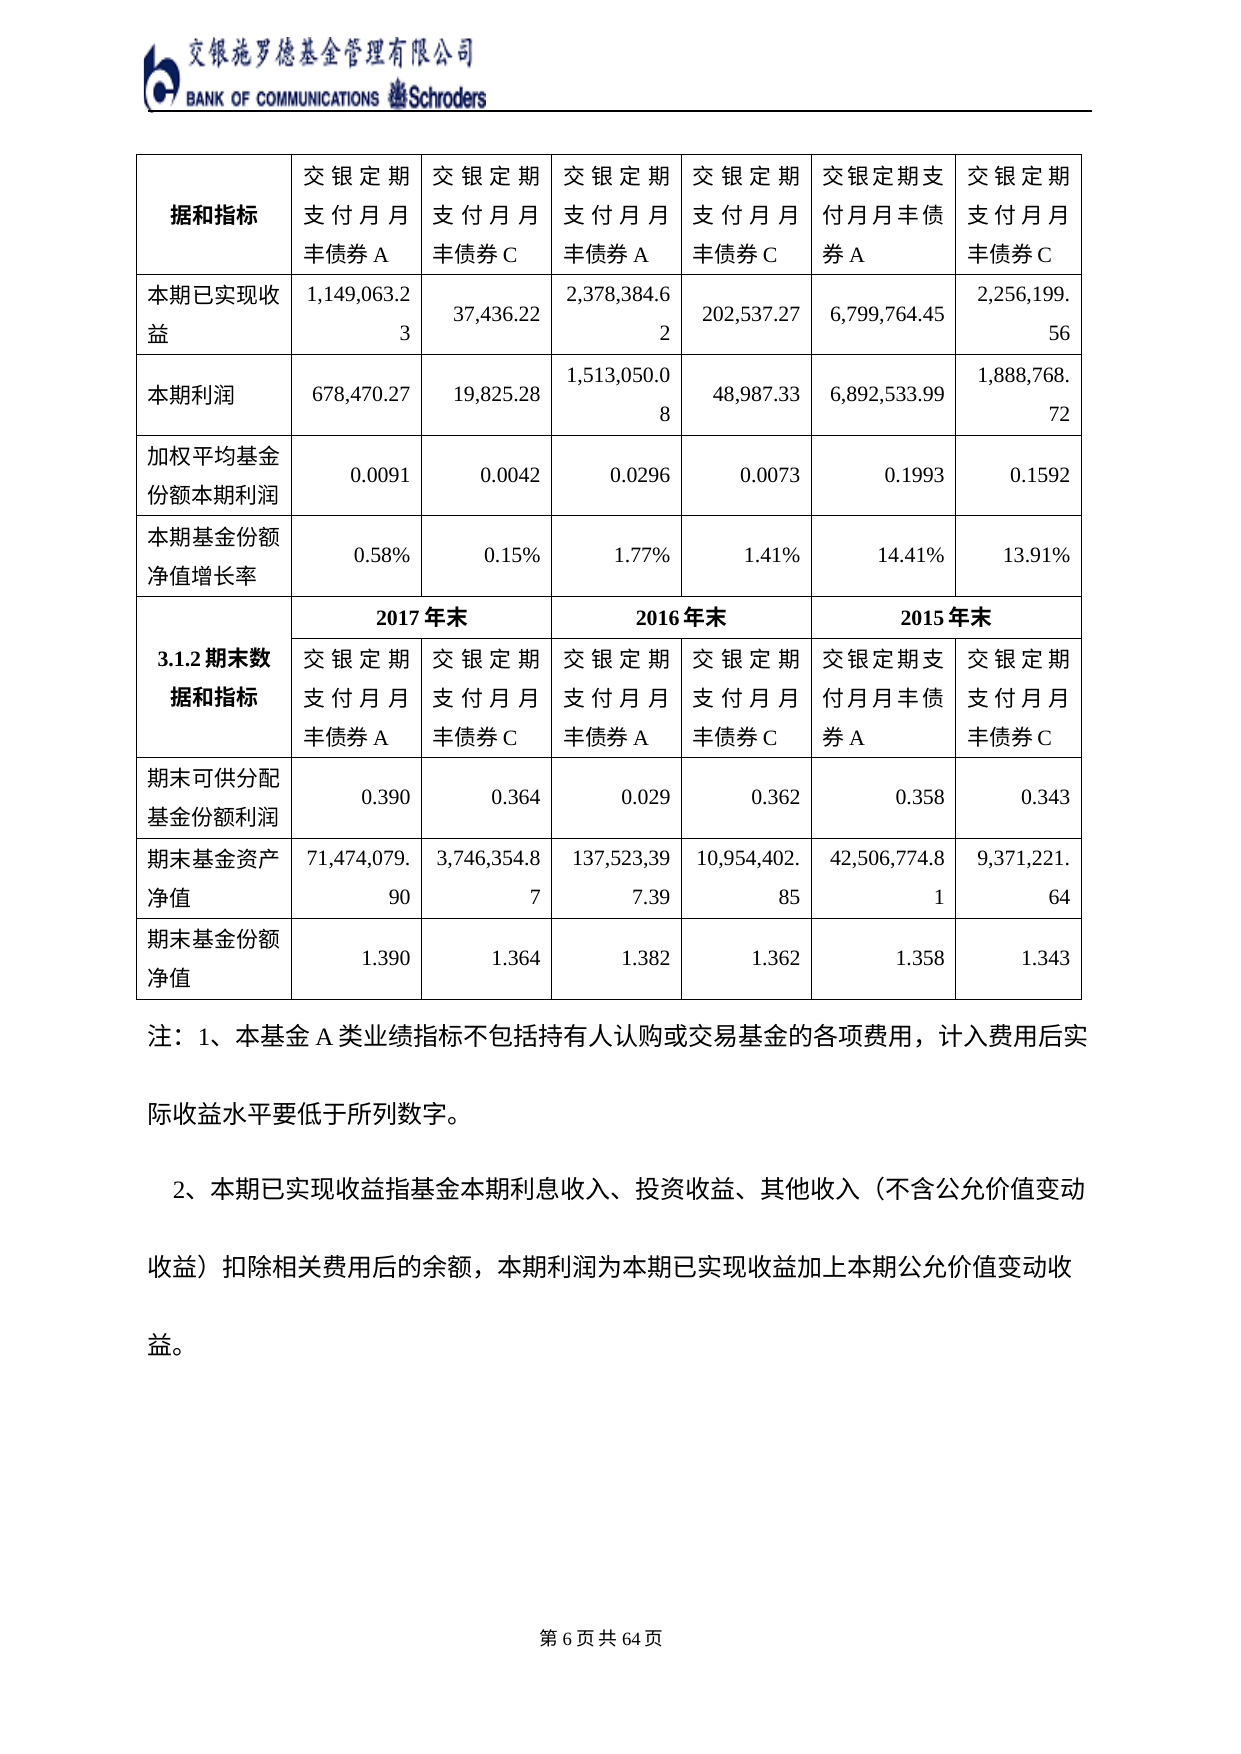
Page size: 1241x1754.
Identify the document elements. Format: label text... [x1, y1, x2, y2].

table_cell 2015年末 [812, 597, 1081, 637]
table_cell 交银定期支付月月丰债券A [552, 639, 681, 757]
table_cell 1.77% [552, 516, 681, 596]
table_header 3.1.1期间数据和指标 [137, 155, 291, 274]
table_cell 1.390 [292, 919, 421, 998]
table_cell 37,436.22 [422, 275, 551, 354]
table_cell 3,746,354.87 [422, 839, 551, 918]
table_cell 交银定期支付月月丰债券C [682, 639, 811, 757]
table_cell 加权平均基金份额本期利润 [137, 436, 291, 515]
table_cell 0.1993 [812, 436, 955, 515]
table_cell 本期已实现收益 [137, 275, 291, 354]
table_cell 本期利润 [137, 355, 291, 435]
table_cell 1.364 [422, 919, 551, 998]
table_cell 交银定期支付月月丰债券A [812, 155, 955, 274]
table_cell 2,378,384.62 [552, 275, 681, 354]
table_cell 2,256,199.56 [956, 275, 1081, 354]
table_cell 交银定期支付月月丰债券A [812, 639, 955, 757]
table_cell 13.91% [956, 516, 1081, 596]
table_cell 6,799,764.45 [812, 275, 955, 354]
table_cell 交银定期支付月月丰债券C [682, 155, 811, 274]
table_cell 2016年末 [552, 597, 811, 637]
table_cell 9,371,221.64 [956, 839, 1081, 918]
table_cell 71,474,079.90 [292, 839, 421, 918]
table_cell 14.41% [812, 516, 955, 596]
text 注：1、本基金A类业绩指标不包括持有人认购或交易基金的各项费用，计入费用后实际收益水平要低于所列数字。 [148, 1002, 1092, 1145]
table_cell 42,506,774.81 [812, 839, 955, 918]
table_cell 1,513,050.08 [552, 355, 681, 435]
table_cell 交银定期支付月月丰债券A [292, 639, 421, 757]
table_cell 48,987.33 [682, 355, 811, 435]
table_cell 3.1.2期末数据和指标 [137, 597, 291, 757]
table_cell 678,470.27 [292, 355, 421, 435]
table_cell 期末可供分配基金份额利润 [137, 758, 291, 837]
table_cell 交银定期支付月月丰债券A [552, 155, 681, 274]
table_cell 0.0073 [682, 436, 811, 515]
table_cell 0.0296 [552, 436, 681, 515]
table_cell 期末基金份额净值 [137, 919, 291, 998]
table_cell 0.343 [956, 758, 1081, 837]
table_cell 1.358 [812, 919, 955, 998]
table_cell 1.343 [956, 919, 1081, 998]
table_cell 0.0091 [292, 436, 421, 515]
table_cell 19,825.28 [422, 355, 551, 435]
table_cell 202,537.27 [682, 275, 811, 354]
table_cell 1.41% [682, 516, 811, 596]
table_cell 10,954,402.85 [682, 839, 811, 918]
table_cell 0.15% [422, 516, 551, 596]
table_cell 1,888,768.72 [956, 355, 1081, 435]
picture [143, 37, 486, 113]
table_cell 6,892,533.99 [812, 355, 955, 435]
table_cell 交银定期支付月月丰债券C [956, 639, 1081, 757]
table_cell 1,149,063.23 [292, 275, 421, 354]
table_cell 137,523,397.39 [552, 839, 681, 918]
table_cell 0.0042 [422, 436, 551, 515]
table_cell 0.58% [292, 516, 421, 596]
table_cell 交银定期支付月月丰债券C [422, 639, 551, 757]
table_cell 0.029 [552, 758, 681, 837]
table_cell 交银定期支付月月丰债券A [292, 155, 421, 274]
table_cell 1.382 [552, 919, 681, 998]
table_cell 0.362 [682, 758, 811, 837]
table_cell 期末基金资产净值 [137, 839, 291, 918]
table_cell 本期基金份额净值增长率 [137, 516, 291, 596]
text 2、本期已实现收益指基金本期利息收入、投资收益、其他收入（不含公允价值变动收益）扣除相关费用后的余额，本期利润为本期已实现收益加上本期公允价值变动收益。 [148, 1156, 1092, 1376]
table_cell 2017年末 [292, 597, 551, 637]
table_cell 0.358 [812, 758, 955, 837]
table_cell 0.390 [292, 758, 421, 837]
table_cell 交银定期支付月月丰债券C [956, 155, 1081, 274]
table_cell 1.362 [682, 919, 811, 998]
table_cell 0.1592 [956, 436, 1081, 515]
table_cell 0.364 [422, 758, 551, 837]
table_cell 交银定期支付月月丰债券C [422, 155, 551, 274]
